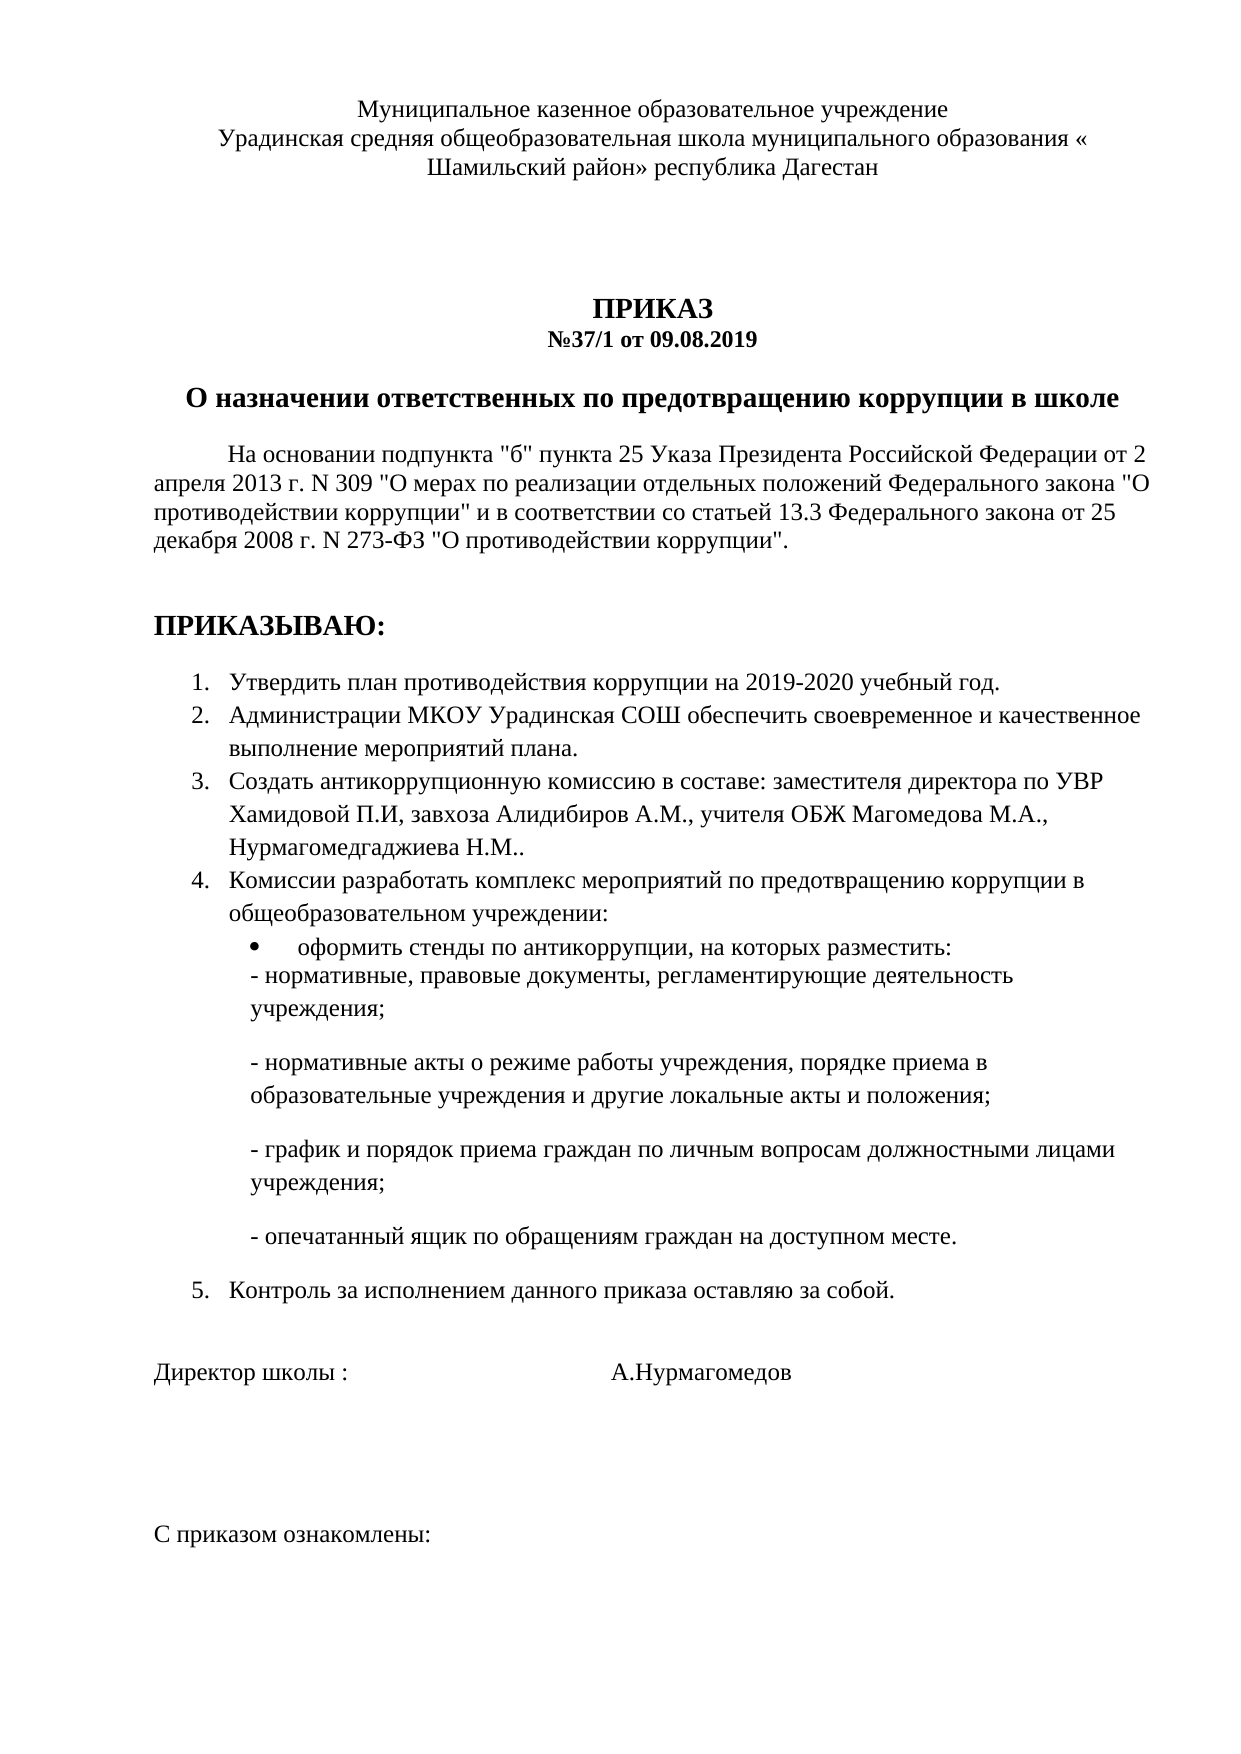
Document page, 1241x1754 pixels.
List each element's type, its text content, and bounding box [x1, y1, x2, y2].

text ПРИКАЗ [153, 291, 1152, 324]
text ПРИКАЗЫВАЮ: [153, 608, 1152, 642]
text Урадинская средняя общеобразовательная школа муниципального образования « Шамильский район» республика Дагестан [153, 123, 1152, 181]
list Комиссии разработать комплекс мероприятий по предотвращению коррупции в общеобразовательном учреждении: [191, 866, 1152, 927]
list оформить стенды по антикоррупции, на которых разместить: [250, 932, 1152, 960]
text О назначении ответственных по предотвращению коррупции в школе [153, 380, 1152, 413]
text - опечатанный ящик по обращениям граждан на доступном месте. [250, 1221, 1152, 1250]
text С приказом ознакомлены: [153, 1519, 1152, 1548]
list Создать антикоррупционную комиссию в составе: заместителя директора по УВР Хамидовой П.И, завхоза Алидибиров А.М., учителя ОБЖ Магомедова М.А., Нурмагомедгаджиева Н.М.. [191, 766, 1152, 861]
text Муниципальное казенное образовательное учреждение [153, 94, 1152, 123]
text Директор школы : А.Нурмагомедов [153, 1357, 1152, 1386]
list Администрации МКОУ Урадинская СОШ обеспечить своевременное и качественное выполнение мероприятий плана. [191, 700, 1152, 762]
text - нормативные, правовые документы, регламентирующие деятельность учреждения; [250, 960, 1152, 1022]
text №37/1 от 09.08.2019 [153, 324, 1152, 352]
list Утвердить план противодействия коррупции на 2019-2020 учебный год. [191, 667, 1152, 696]
text - нормативные акты о режиме работы учреждения, порядке приема в образовательные учреждения и другие локальные акты и положения; [250, 1047, 1152, 1109]
list Контроль за исполнением данного приказа оставляю за собой. [191, 1275, 1152, 1303]
text - график и порядок приема граждан по личным вопросам должностными лицами учреждения; [250, 1134, 1152, 1196]
text На основании подпункта "б" пункта 25 Указа Президента Российской Федерации от 2 апреля 2013 г. N 309 "О мерах по реализации отдельных положений Федерального закона "О противодействии коррупции" и в соответствии со статьей 13.3 Федерального закона от 25 декабря 2008 г. N 273-ФЗ "О противодействии коррупции". [153, 439, 1152, 554]
